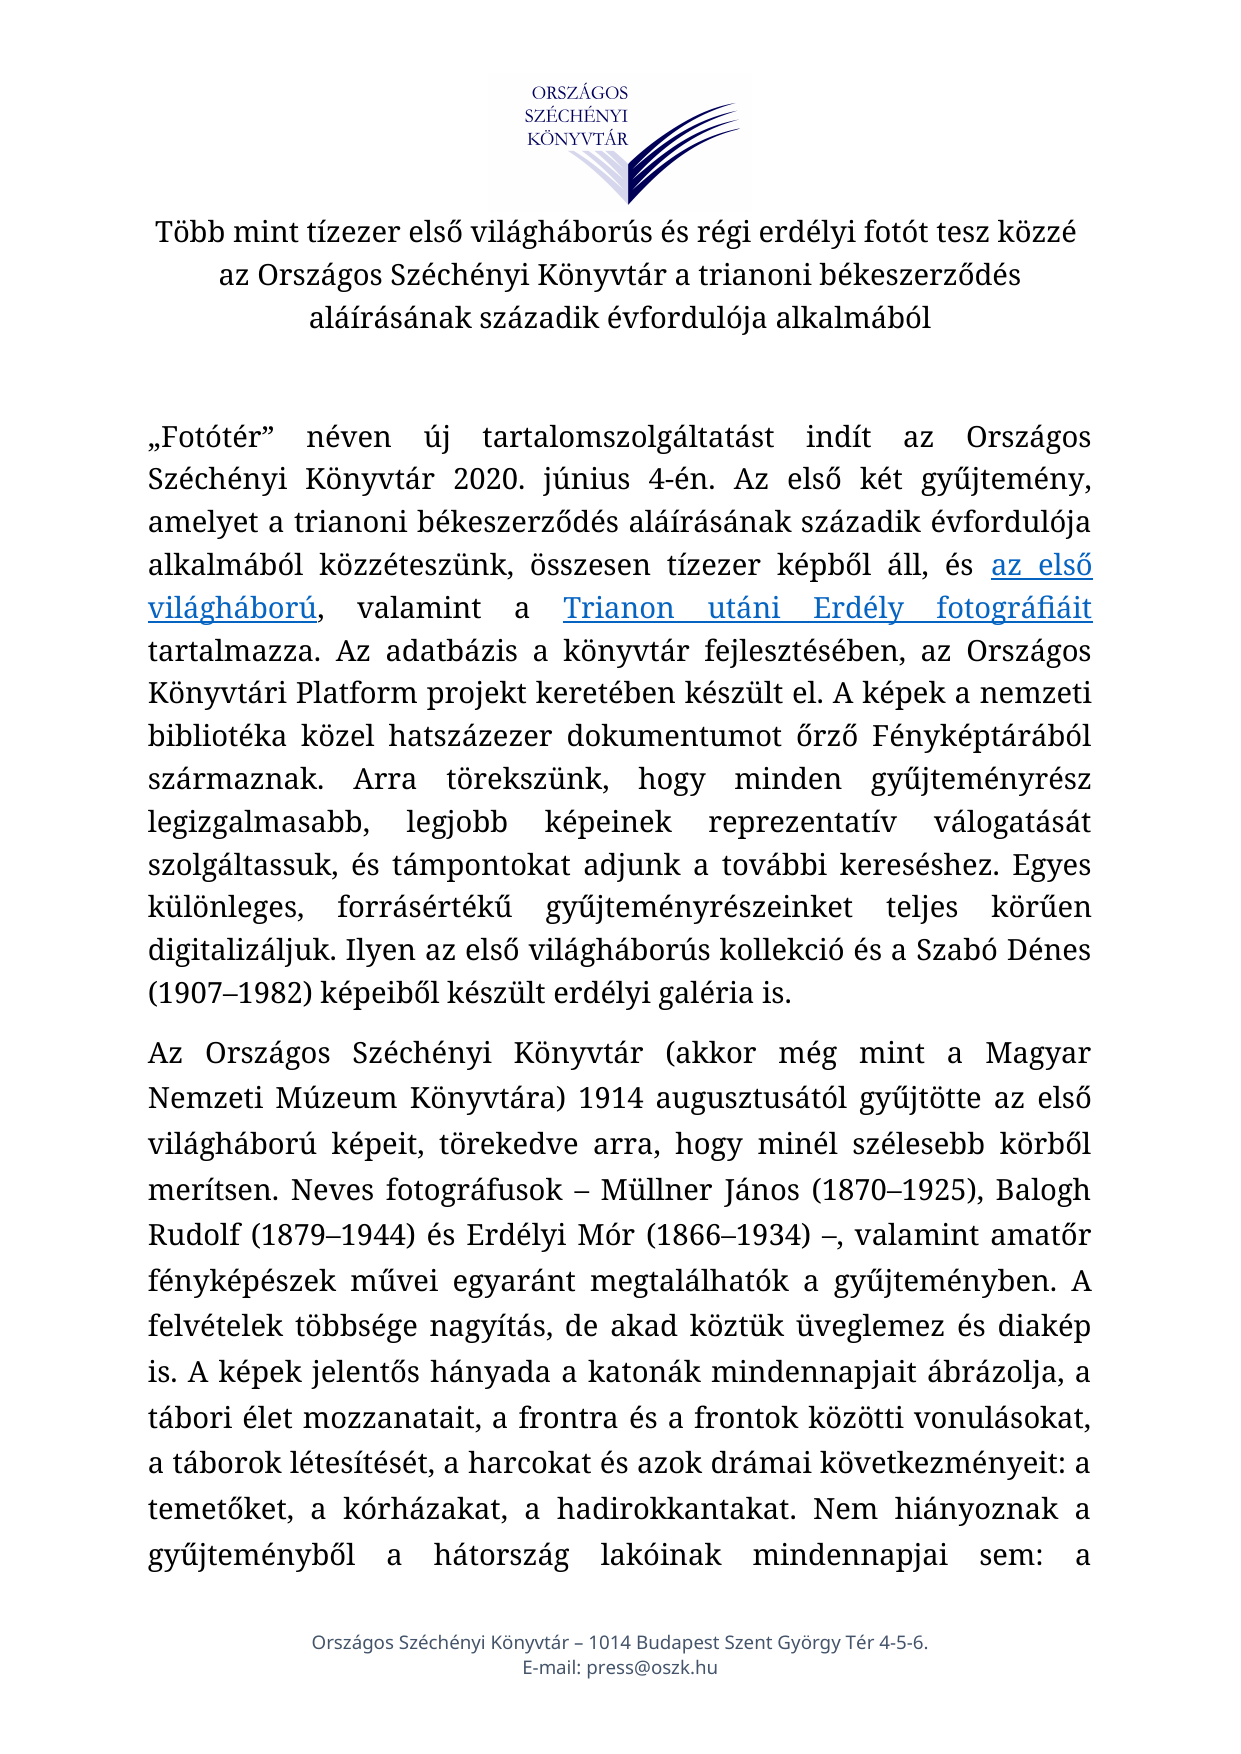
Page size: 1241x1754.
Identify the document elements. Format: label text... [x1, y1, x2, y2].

text Több mint tízezer első világháborús és régi erdélyi fotót tesz közzé az Országos Széchényi Könyvtár a trianoni békeszerződés aláírásának századik évfordulója alkalmából [148, 211, 1093, 337]
text „Fotótér” néven új tartalomszolgáltatást indít az Országos Széchényi Könyvtár 2020. június 4-én. Az első két gyűjtemény, amelyet a trianoni békeszerződés aláírásának századik évfordulója alkalmából közzéteszünk, összesen tízezer képből áll, és az első világháború, valamint a Trianon utáni Erdély fotográfiáit tartalmazza. Az adatbázis a könyvtár fejlesztésében, az Országos Könyvtári Platform projekt keretében készült el. A képek a nemzeti bibliotéka közel hatszázezer dokumentumot őrző Fényképtárából származnak. Arra törekszünk, hogy minden gyűjteményrész legizgalmasabb, legjobb képeinek reprezentatív válogatását szolgáltassuk, és támpontokat adjunk a további kereséshez. Egyes különleges, forrásértékű gyűjteményrészeinket teljes körűen digitalizáljuk. Ilyen az első világháborús kollekció és a Szabó Dénes (1907–1982) képeiből készült erdélyi galéria is. [148, 416, 1093, 1012]
picture [488, 73, 753, 212]
